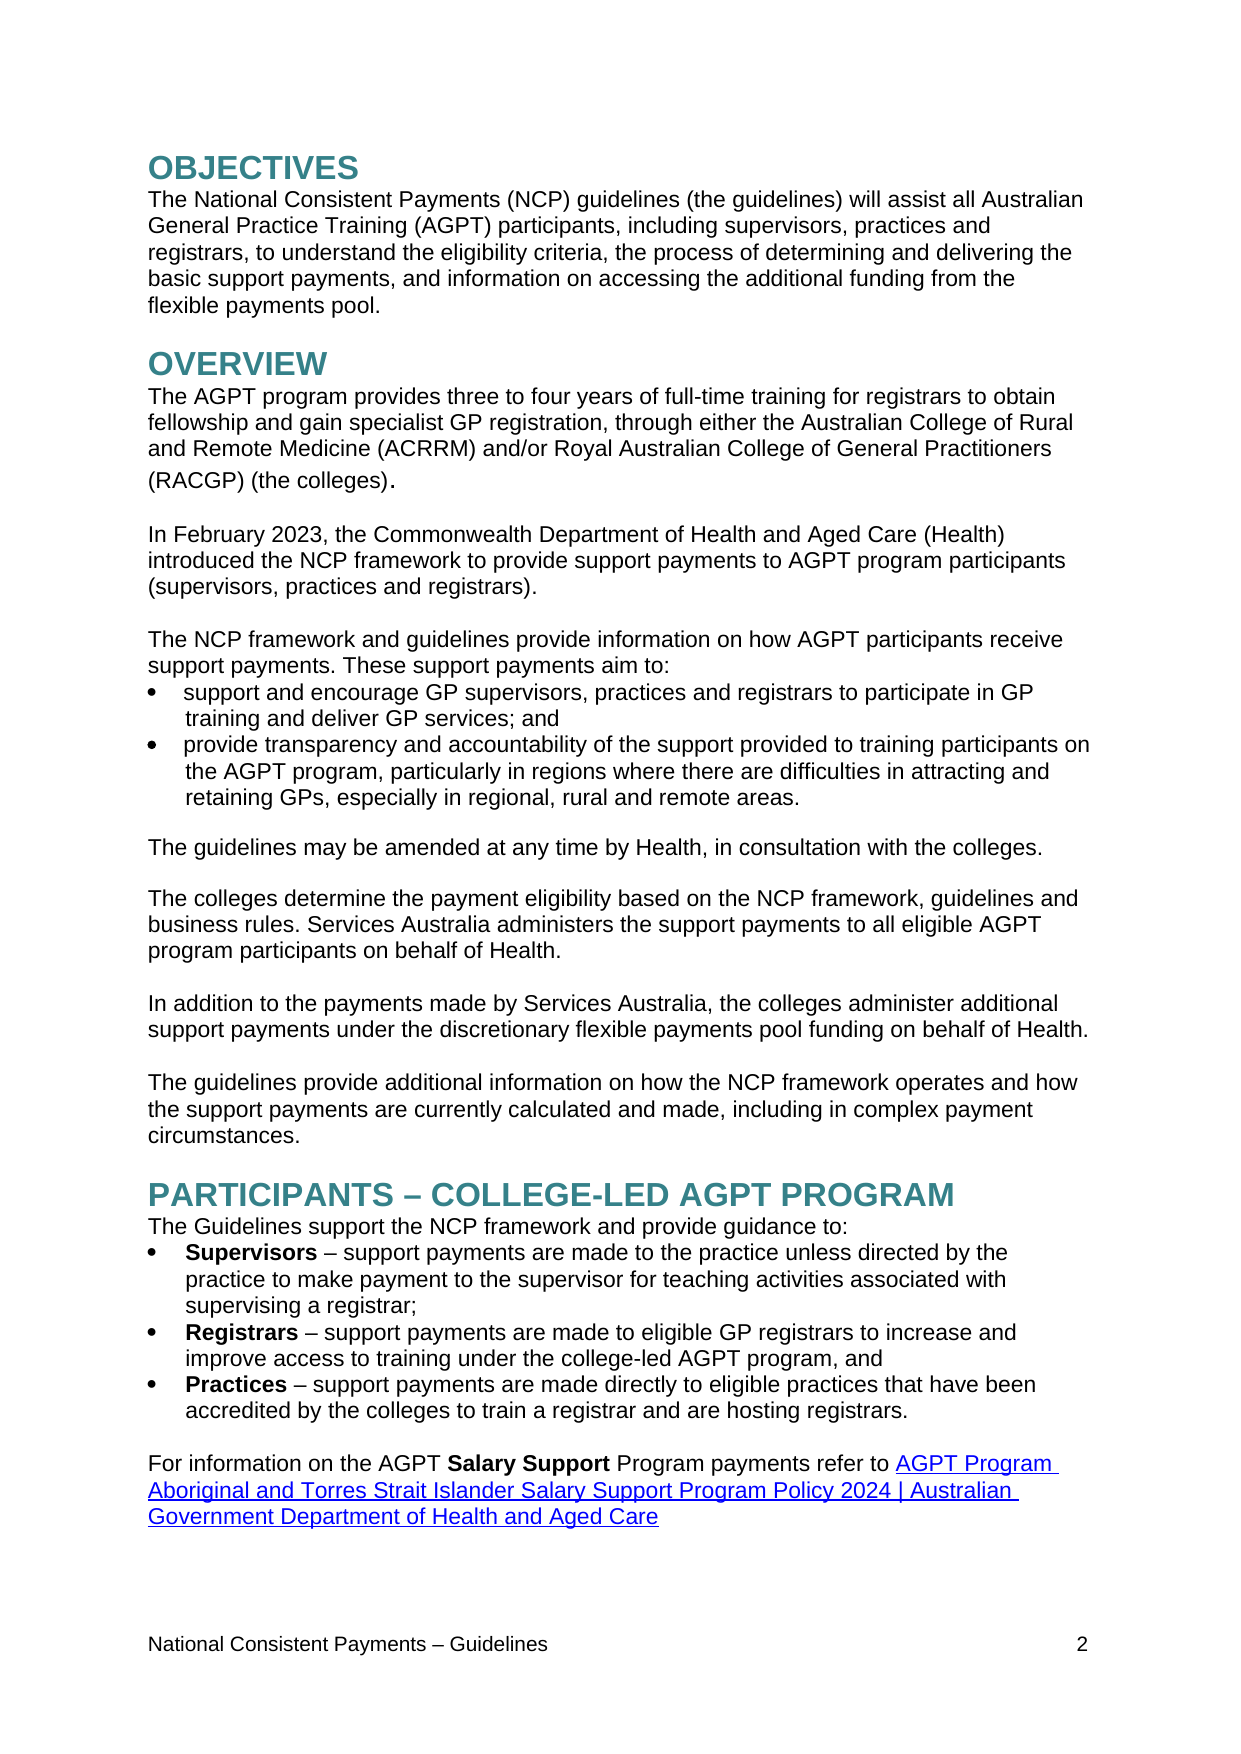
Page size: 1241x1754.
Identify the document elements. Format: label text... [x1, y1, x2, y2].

text The National Consistent Payments (NCP) guidelines (the guidelines) will assist all Australian General Practice Training (AGPT) participants, including supervisors, practices and registrars, to understand the eligibility criteria, the process of determining and delivering the basic support payments, and information on accessing the additional funding from the flexible payments pool. [148, 186, 1092, 318]
list Supervisors – support payments are made to the practice unless directed by the practice to make payment to the supervisor for teaching activities associated with supervising a registrar; [148, 1239, 1092, 1318]
text The NCP framework and guidelines provide information on how AGPT participants receive support payments. These support payments aim to: [148, 626, 1092, 679]
text The guidelines may be amended at any time by Health, in consultation with the colleges. [148, 834, 1092, 861]
subtitle OVERVIEW [148, 344, 1092, 383]
list Practices – support payments are made directly to eligible practices that have been accredited by the colleges to train a registrar and are hosting registrars. [148, 1371, 1092, 1424]
list Registrars – support payments are made to eligible GP registrars to increase and improve access to training under the college-led AGPT program, and [148, 1318, 1092, 1371]
text The guidelines provide additional information on how the NCP framework operates and how the support payments are currently calculated and made, including in complex payment circumstances. [148, 1069, 1092, 1148]
list provide transparency and accountability of the support provided to training participants on the AGPT program, particularly in regions where there are difficulties in attracting and retaining GPs, especially in regional, rural and remote areas. [148, 731, 1092, 810]
text In February 2023, the Commonwealth Department of Health and Aged Care (Health) introduced the NCP framework to provide support payments to AGPT program participants (supervisors, practices and registrars). [148, 521, 1092, 599]
subtitle OBJECTIVES [148, 148, 1092, 186]
subtitle PARTICIPANTS – COLLEGE-LED AGPT PROGRAM [148, 1174, 1092, 1213]
list support and encourage GP supervisors, practices and registrars to participate in GP training and deliver GP services; and [148, 679, 1092, 731]
text For information on the AGPT Salary Support Program payments refer to AGPT Program Aboriginal and Torres Strait Islander Salary Support Program Policy 2024 | Australian Government Department of Health and Aged Care [148, 1450, 1092, 1529]
text The colleges determine the payment eligibility based on the NCP framework, guidelines and business rules. Services Australia administers the support payments to all eligible AGPT program participants on behalf of Health. [148, 885, 1092, 964]
text The AGPT program provides three to four years of full-time training for registrars to obtain fellowship and gain specialist GP registration, through either the Australian College of Rural and Remote Medicine (ACRRM) and/or Royal Australian College of General Practitioners (RACGP) (the colleges). [148, 383, 1092, 494]
text The Guidelines support the NCP framework and provide guidance to: [148, 1213, 1092, 1239]
text In addition to the payments made by Services Australia, the colleges administer additional support payments under the discretionary flexible payments pool funding on behalf of Health. [148, 990, 1092, 1043]
